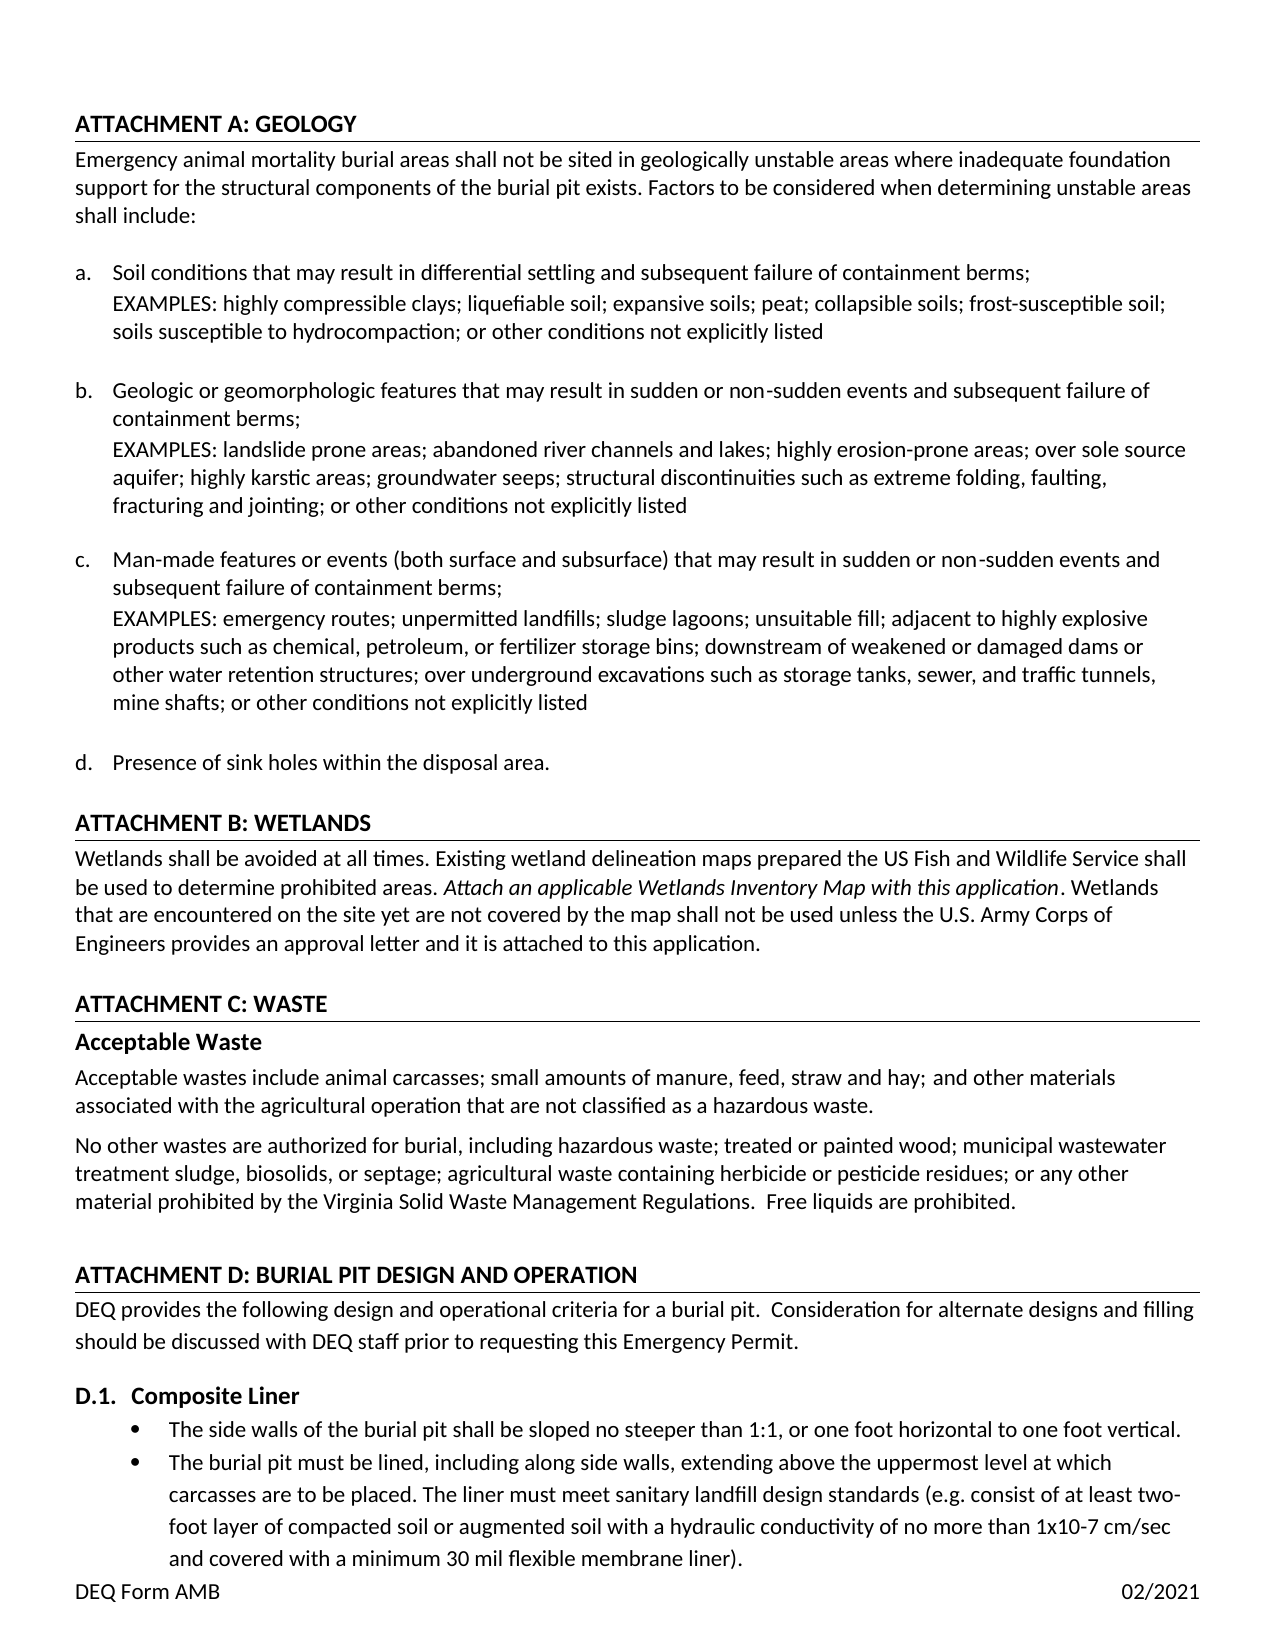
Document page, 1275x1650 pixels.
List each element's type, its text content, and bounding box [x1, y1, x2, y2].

subtitle ATTACHMENT C: WASTE [75, 988, 1200, 1021]
text EXAMPLES: highly compressible clays; liquefiable soil; expansive soils; peat; collapsible soils; frost-susceptible soil; soils susceptible to hydrocompaction; or other conditions not explicitly listed [113, 289, 1200, 345]
list The burial pit must be lined, including along side walls, extending above the uppermost level at which carcasses are to be placed. The liner must meet sanitary landfill design standards (e.g. consist of at least two-foot layer of compacted soil or augmented soil with a hydraulic conductivity of no more than 1x10-7 cm/sec and covered with a minimum 30 mil flexible membrane liner). [131, 1448, 1200, 1572]
text Wetlands shall be avoided at all times. Existing wetland delineation maps prepared the US Fish and Wildlife Service shall be used to determine prohibited areas. Attach an applicable Wetlands Inventory Map with this application. Wetlands that are encountered on the site yet are not covered by the map shall not be used unless the U.S. Army Corps of Engineers provides an approval letter and it is attached to this application. [75, 845, 1200, 957]
subtitle D.1. Composite Liner [75, 1380, 1200, 1411]
text Emergency animal mortality burial areas shall not be sited in geologically unstable areas where inadequate foundation support for the structural components of the burial pit exists. Factors to be considered when determining unstable areas shall include: [75, 146, 1200, 229]
text No other wastes are authorized for burial, including hazardous waste; treated or painted wood; municipal wastewater treatment sludge, biosolids, or septage; agricultural waste containing herbicide or pesticide residues; or any other material prohibited by the Virginia Solid Waste Management Regulations. Free liquids are prohibited. [75, 1130, 1200, 1215]
subtitle ATTACHMENT B: WETLANDS [75, 807, 1200, 840]
list Man-made features or events (both surface and subsurface) that may result in sudden or non-sudden events and subsequent failure of containment berms; [75, 544, 1200, 601]
text Acceptable wastes include animal carcasses; small amounts of manure, feed, straw and hay; and other materials associated with the agricultural operation that are not classified as a hazardous waste. [75, 1063, 1200, 1119]
text DEQ provides the following design and operational criteria for a burial pit. Consideration for alternate designs and filling should be discussed with DEQ staff prior to requesting this Emergency Permit. [75, 1295, 1200, 1355]
text EXAMPLES: emergency routes; unpermitted landfills; sludge lagoons; unsuitable fill; adjacent to highly explosive products such as chemical, petroleum, or fertilizer storage bins; downstream of weakened or damaged dams or other water retention structures; over underground excavations such as storage tanks, sewer, and traffic tunnels, mine shafts; or other conditions not explicitly listed [113, 605, 1200, 717]
subtitle ATTACHMENT A: GEOLOGY [75, 108, 1200, 141]
list Geologic or geomorphologic features that may result in sudden or non-sudden events and subsequent failure of containment berms; [75, 374, 1200, 432]
text EXAMPLES: landslide prone areas; abandoned river channels and lakes; highly erosion-prone areas; over sole source aquifer; highly karstic areas; groundwater seeps; structural discontinuities such as extreme folding, faulting, fracturing and jointing; or other conditions not explicitly listed [113, 435, 1200, 519]
subtitle ATTACHMENT D: BURIAL PIT DESIGN AND OPERATION [75, 1259, 1200, 1292]
list Soil conditions that may result in differential settling and subsequent failure of containment berms; [75, 256, 1200, 286]
list The side walls of the burial pit shall be sloped no steeper than 1:1, or one foot horizontal to one foot vertical. [131, 1415, 1200, 1443]
list Presence of sink holes within the disposal area. [75, 748, 1200, 776]
subtitle Acceptable Waste [75, 1026, 1200, 1057]
